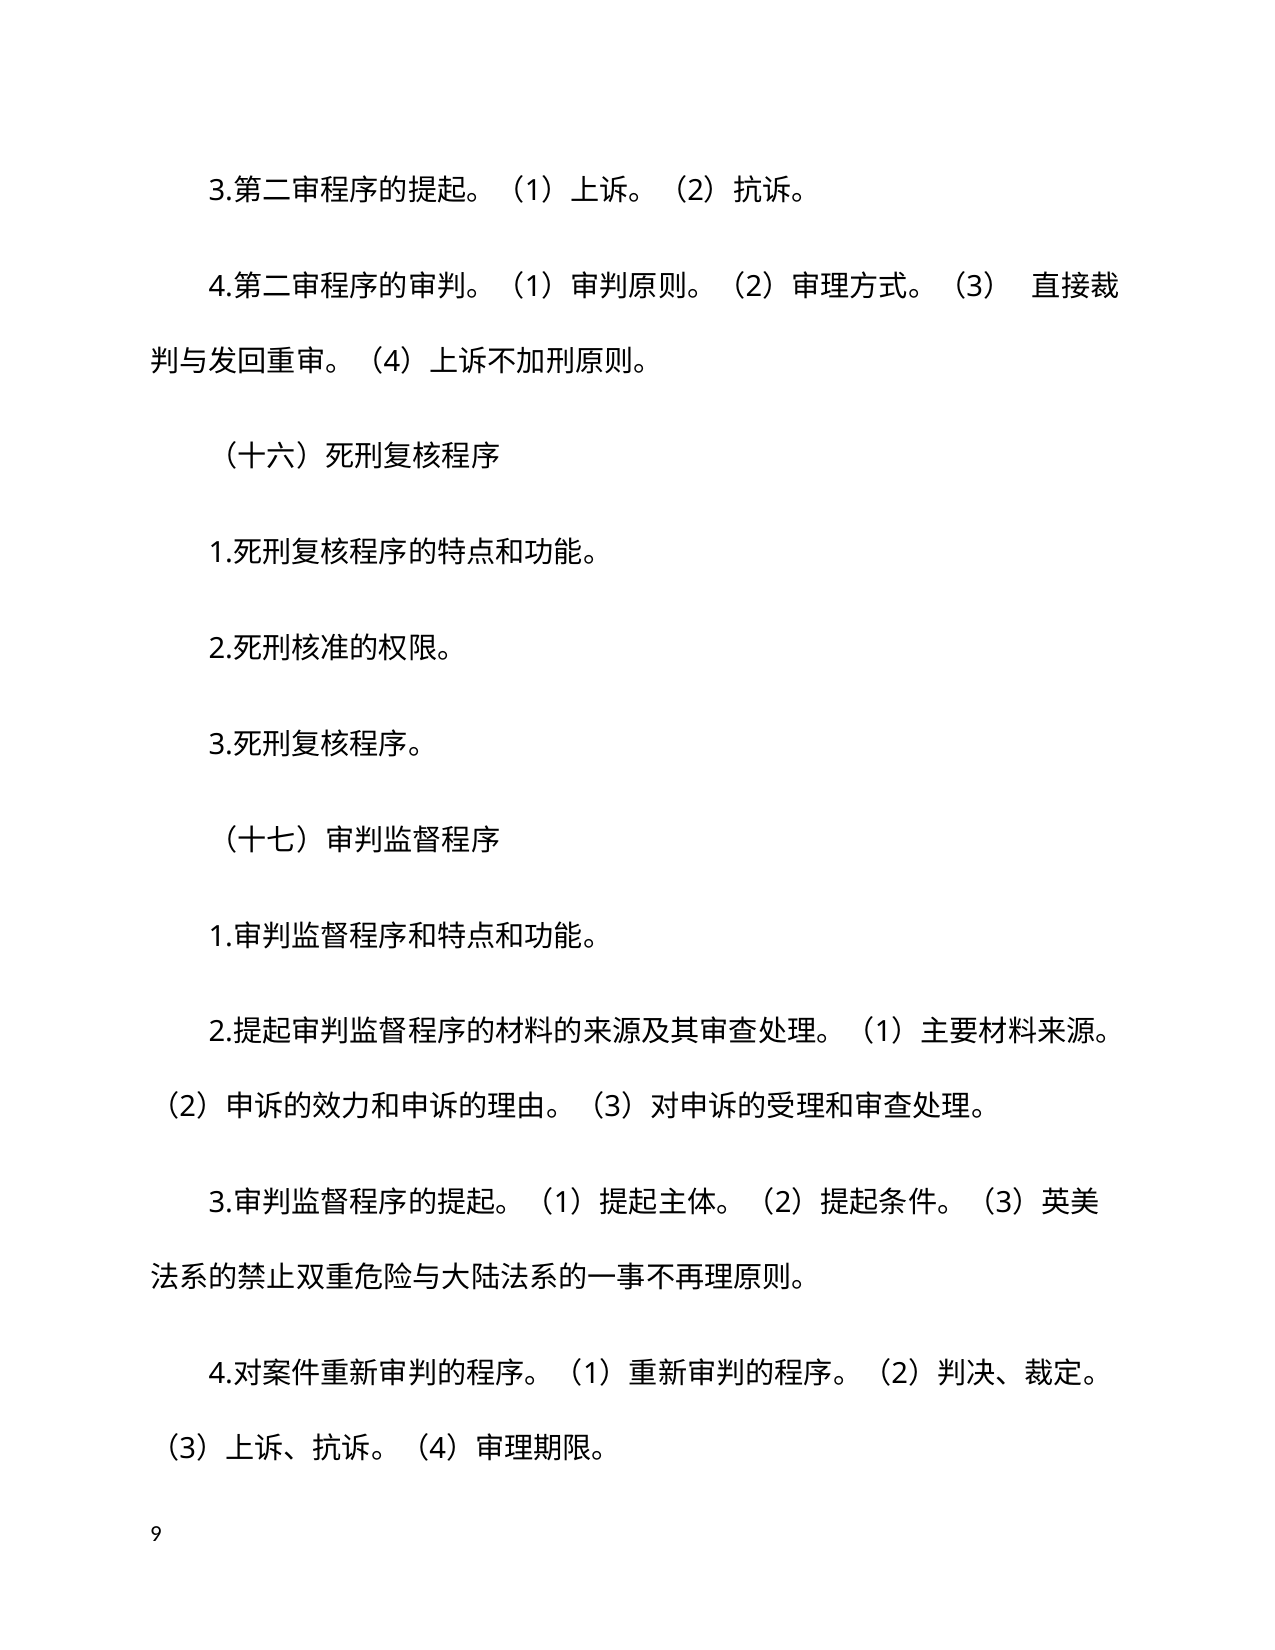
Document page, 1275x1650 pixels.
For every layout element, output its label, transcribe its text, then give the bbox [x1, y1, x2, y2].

text （十七）审判监督程序 [150, 800, 1125, 875]
text 2.提起审判监督程序的材料的来源及其审查处理。（1）主要材料来源。（2）申诉的效力和申诉的理由。（3）对申诉的受理和审查处理。 [150, 992, 1125, 1142]
text 1.死刑复核程序的特点和功能。 [150, 512, 1125, 587]
text 3.审判监督程序的提起。（1）提起主体。（2）提起条件。（3）英美法系的禁止双重危险与大陆法系的一事不再理原则。 [150, 1162, 1125, 1312]
text （十六）死刑复核程序 [150, 417, 1125, 492]
text 4.对案件重新审判的程序。（1）重新审判的程序。（2）判决、裁定。（3）上诉、抗诉。（4）审理期限。 [150, 1333, 1125, 1483]
text 3.第二审程序的提起。（1）上诉。（2）抗诉。 [150, 150, 1125, 225]
text 4.第二审程序的审判。（1）审判原则。（2）审理方式。（3） 直接裁判与发回重审。（4）上诉不加刑原则。 [150, 246, 1125, 396]
text 2.死刑核准的权限。 [150, 608, 1125, 683]
text 3.死刑复核程序。 [150, 704, 1125, 779]
text 1.审判监督程序和特点和功能。 [150, 896, 1125, 971]
